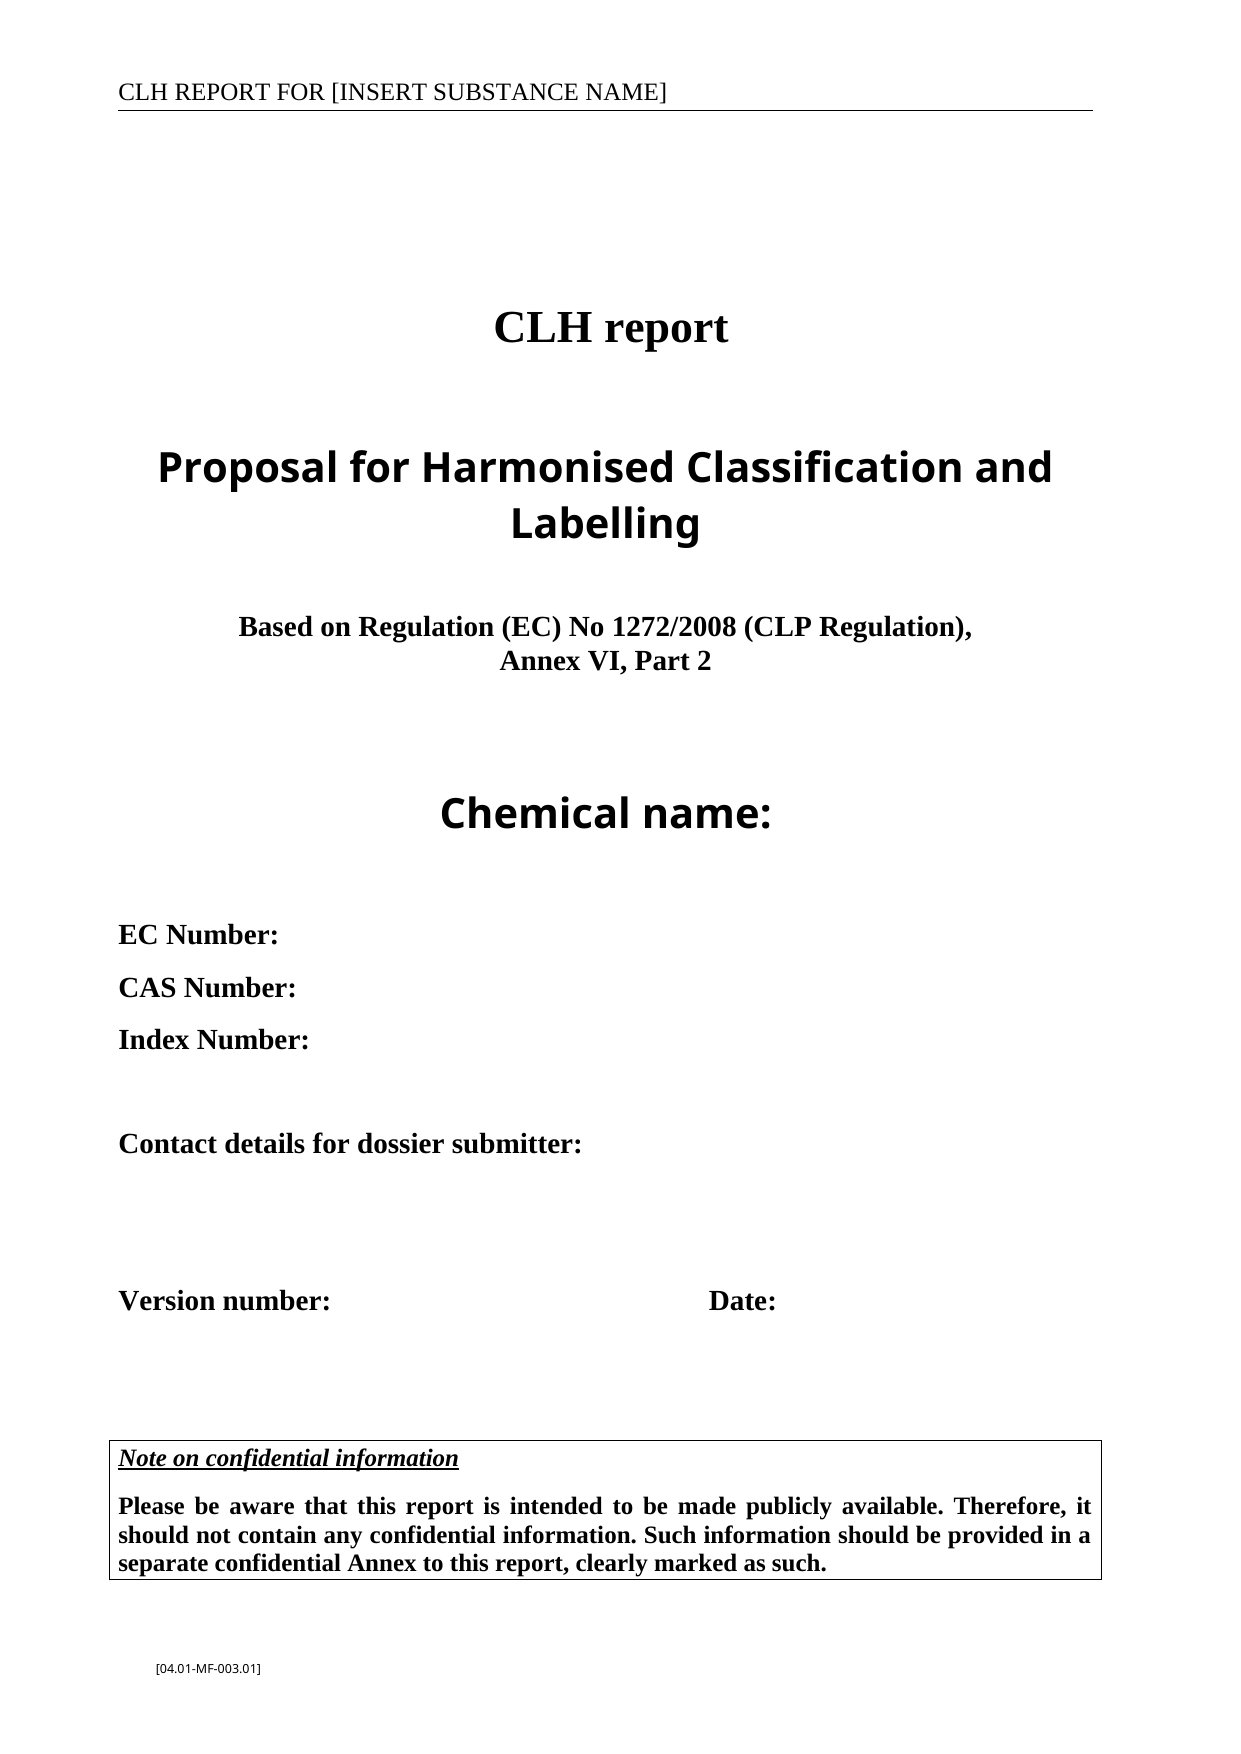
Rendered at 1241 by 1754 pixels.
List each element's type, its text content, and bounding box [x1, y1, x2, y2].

title Proposal for Harmonised Classification and Labelling [118, 437, 1093, 551]
text Version number: Date: [118, 1283, 1093, 1317]
text Index Number: [118, 1022, 1093, 1056]
text Contact details for dossier submitter: [118, 1127, 1093, 1160]
text Note on confidential information [110, 1441, 1101, 1472]
title Chemical name: [118, 783, 1093, 840]
text CAS Number: [118, 970, 1093, 1003]
text Please be aware that this report is intended to be made publicly available. Therefore, it should not contain any confidential information. Such information should be provided in a separate confidential Annex to this report, clearly marked as such. [110, 1488, 1101, 1579]
text Based on Regulation (EC) No 1272/2008 (CLP Regulation), [118, 609, 1093, 643]
text Annex VI, Part 2 [118, 643, 1093, 677]
text CLH report [418, 300, 1093, 352]
text EC Number: [118, 917, 1093, 951]
